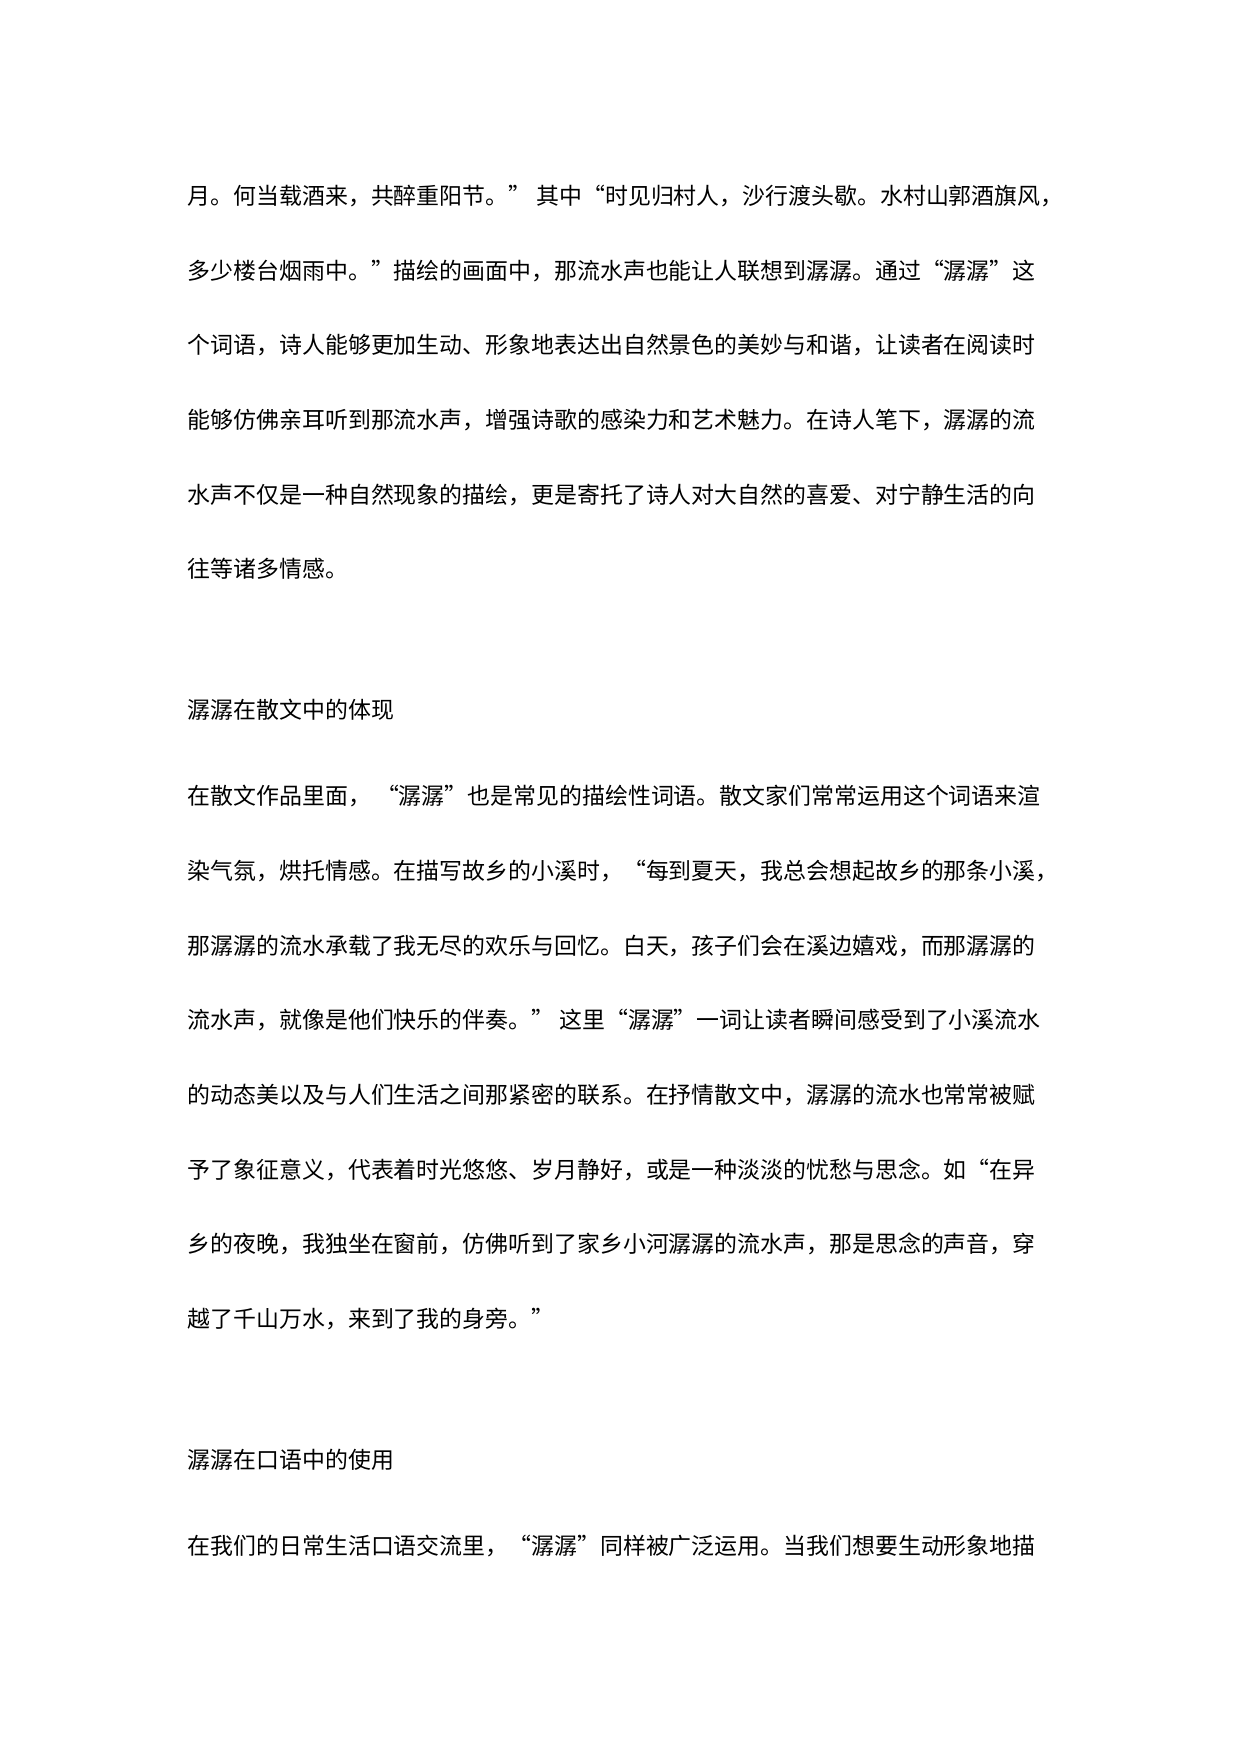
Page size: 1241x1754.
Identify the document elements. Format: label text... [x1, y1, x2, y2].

text 潺潺在散文中的体现 [187, 676, 1053, 741]
text 在散文作品里面， “潺潺”也是常见的描绘性词语。散文家们常常运用这个词语来渲染气氛，烘托情感。在描写故乡的小溪时，“每到夏天，我总会想起故乡的那条小溪，那潺潺的流水承载了我无尽的欢乐与回忆。白天，孩子们会在溪边嬉戏，而那潺潺的流水声，就像是他们快乐的伴奏。” 这里“潺潺”一词让读者瞬间感受到了小溪流水的动态美以及与人们生活之间那紧密的联系。在抒情散文中，潺潺的流水也常常被赋予了象征意义，代表着时光悠悠、岁月静好，或是一种淡淡的忧愁与思念。如“在异乡的夜晚，我独坐在窗前，仿佛听到了家乡小河潺潺的流水声，那是思念的声音，穿越了千山万水，来到了我的身旁。” [187, 762, 1053, 1350]
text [187, 1512, 1053, 1577]
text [187, 162, 1053, 600]
text 潺潺在口语中的使用 [187, 1426, 1053, 1491]
